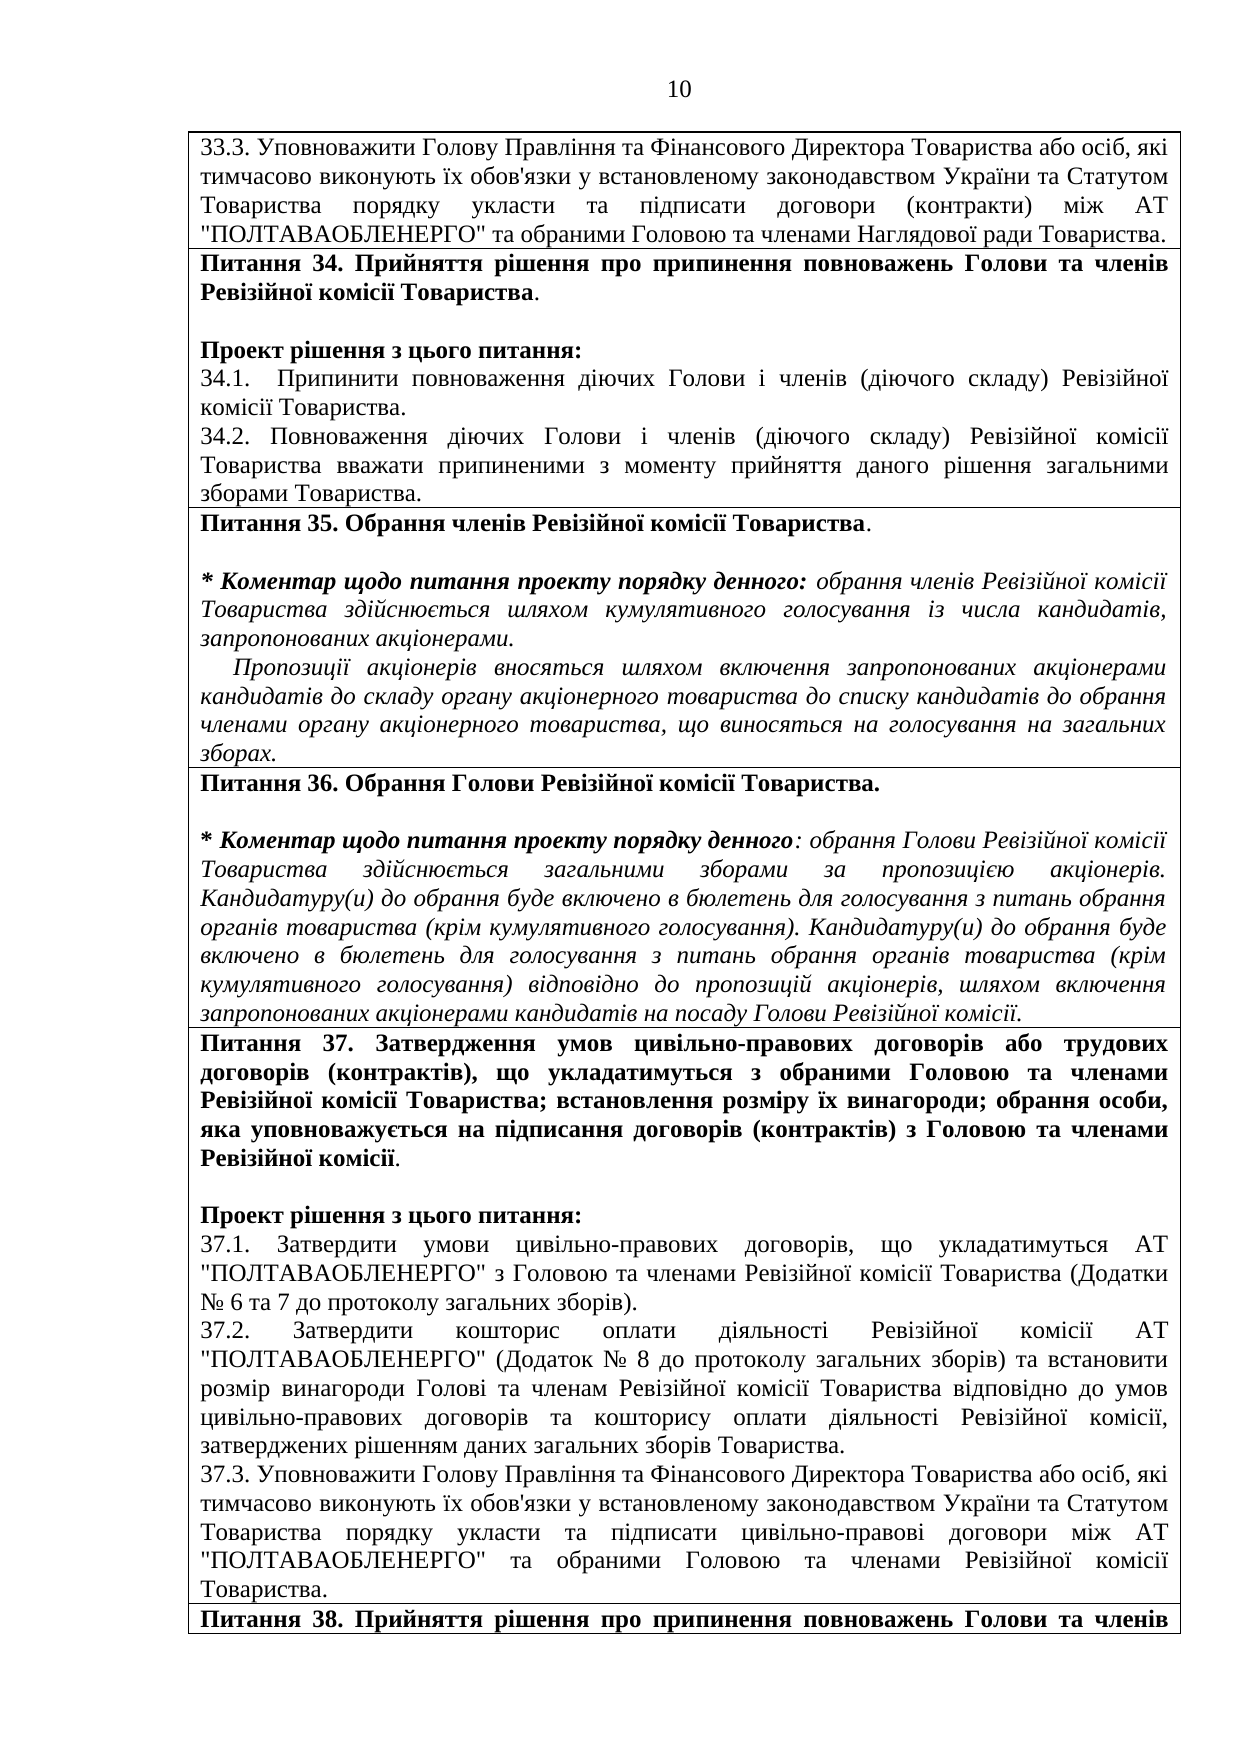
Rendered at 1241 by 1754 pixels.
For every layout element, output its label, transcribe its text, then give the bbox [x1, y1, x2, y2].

table_cell Питання 35. Обрання членів Ревізійної комісії Товариства. * Коментар щодо питання проекту порядку денного: обрання членів Ревізійної комісії Товариства здійснюється шляхом кумулятивного голосування із числа кандидатів, запропонованих акціонерами. Пропозиції акціонерів вносяться шляхом включення запропонованих акціонерами кандидатів до складу органу акціонерного товариства до списку кандидатів до обрання членами органу акціонерного товариства, що виносяться на голосування на загальних зборах. [189, 508, 1180, 767]
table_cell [189, 1604, 1180, 1633]
table_cell Питання 34. Прийняття рішення про припинення повноважень Голови та членів Ревізійної комісії Товариства. Проект рішення з цього питання: 34.1. Припинити повноваження діючих Голови і членів (діючого складу) Ревізійної комісії Товариства. 34.2. Повноваження діючих Голови і членів (діючого складу) Ревізійної комісії Товариства вважати припиненими з моменту прийняття даного рішення загальними зборами Товариства. [189, 249, 1180, 507]
table_cell Питання 37. Затвердження умов цивільно-правових договорів або трудових договорів (контрактів), що укладатимуться з обраними Головою та членами Ревізійної комісії Товариства; встановлення розміру їх винагороди; обрання особи, яка уповноважується на підписання договорів (контрактів) з Головою та членами Ревізійної комісії. Проект рішення з цього питання: 37.1. Затвердити умови цивільно-правових договорів, що укладатимуться АТ "ПОЛТАВАОБЛЕНЕРГО" з Головою та членами Ревізійної комісії Товариства (Додатки № 6 та 7 до протоколу загальних зборів). 37.2. Затвердити кошторис оплати діяльності Ревізійної комісії АТ "ПОЛТАВАОБЛЕНЕРГО" (Додаток № 8 до протоколу загальних зборів) та встановити розмір винагороди Голові та членам Ревізійної комісії Товариства відповідно до умов цивільно-правових договорів та кошторису оплати діяльності Ревізійної комісії, затверджених рішенням даних загальних зборів Товариства. 37.3. Уповноважити Голову Правління та Фінансового Директора Товариства або осіб, які тимчасово виконують їх обов'язки у встановленому законодавством України та Статутом Товариства порядку укласти та підписати цивільно-правові договори між АТ "ПОЛТАВАОБЛЕНЕРГО" та обраними Головою та членами Ревізійної комісії Товариства. [189, 1028, 1180, 1603]
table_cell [189, 133, 1180, 247]
table_cell Питання 36. Обрання Голови Ревізійної комісії Товариства. * Коментар щодо питання проекту порядку денного: обрання Голови Ревізійної комісії Товариства здійснюється загальними зборами за пропозицією акціонерів. Кандидатуру(и) до обрання буде включено в бюлетень для голосування з питань обрання органів товариства (крім кумулятивного голосування). Кандидатуру(и) до обрання буде включено в бюлетень для голосування з питань обрання органів товариства (крім кумулятивного голосування) відповідно до пропозицій акціонерів, шляхом включення запропонованих акціонерами кандидатів на посаду Голови Ревізійної комісії. [189, 768, 1180, 1027]
